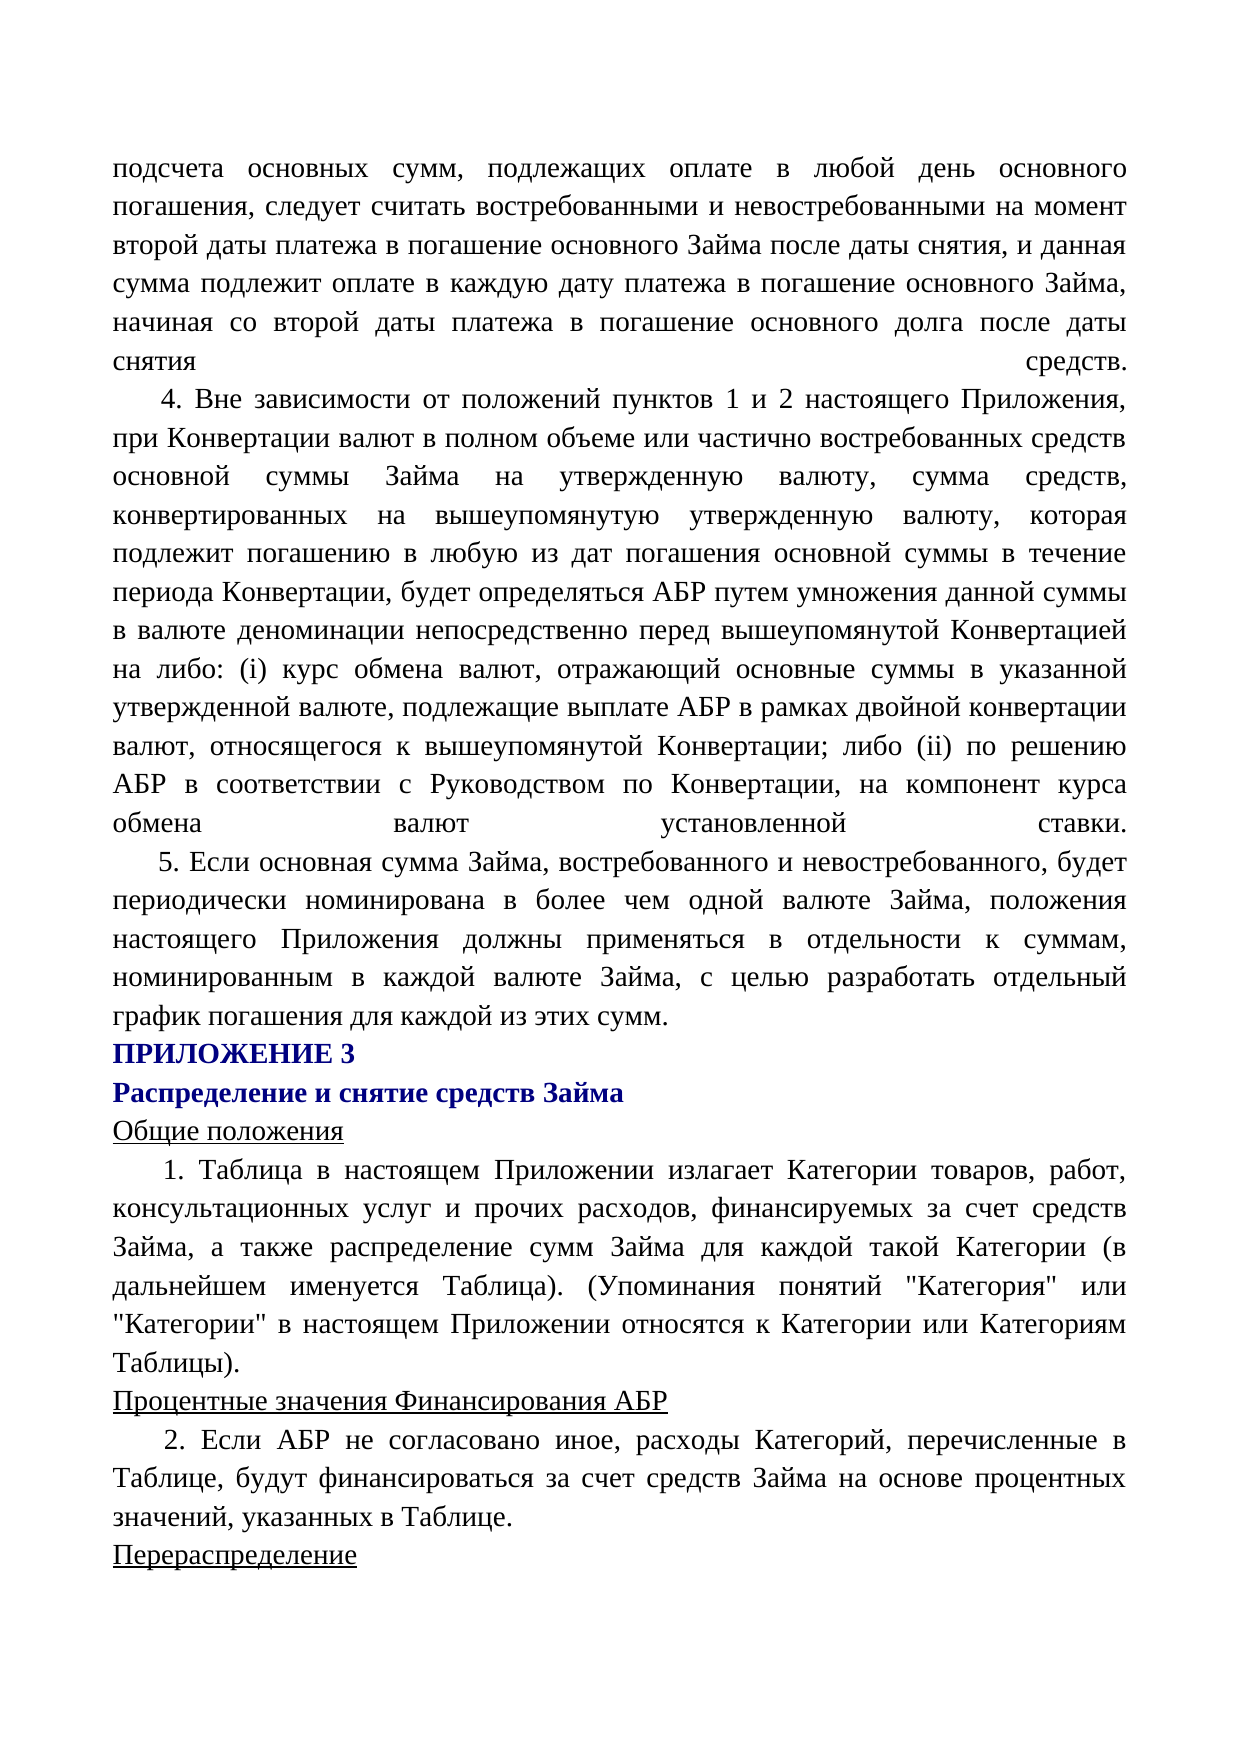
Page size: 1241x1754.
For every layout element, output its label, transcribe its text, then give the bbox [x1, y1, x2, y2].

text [112, 150, 1128, 1031]
text Перераспределение [112, 1537, 1128, 1571]
text ПРИЛОЖЕНИЕ 3 [112, 1036, 1128, 1070]
text 1. Таблица в настоящем Приложении излагает Категории товаров, работ, консультационных услуг и прочих расходов, финансируемых за счет средств Займа, а также распределение сумм Займа для каждой такой Категории (в дальнейшем именуется Таблица). (Упоминания понятий "Категория" или "Категории" в настоящем Приложении относятся к Категории или Категориям Таблицы). [112, 1152, 1128, 1378]
text Процентные значения Финансирования АБР [112, 1383, 1128, 1417]
text 2. Если АБР не согласовано иное, расходы Категорий, перечисленные в Таблице, будут финансироваться за счет средств Займа на основе процентных значений, указанных в Таблице. [112, 1422, 1128, 1532]
text Распределение и снятие средств Займа [112, 1075, 1128, 1108]
text Общие положения [112, 1113, 1128, 1147]
